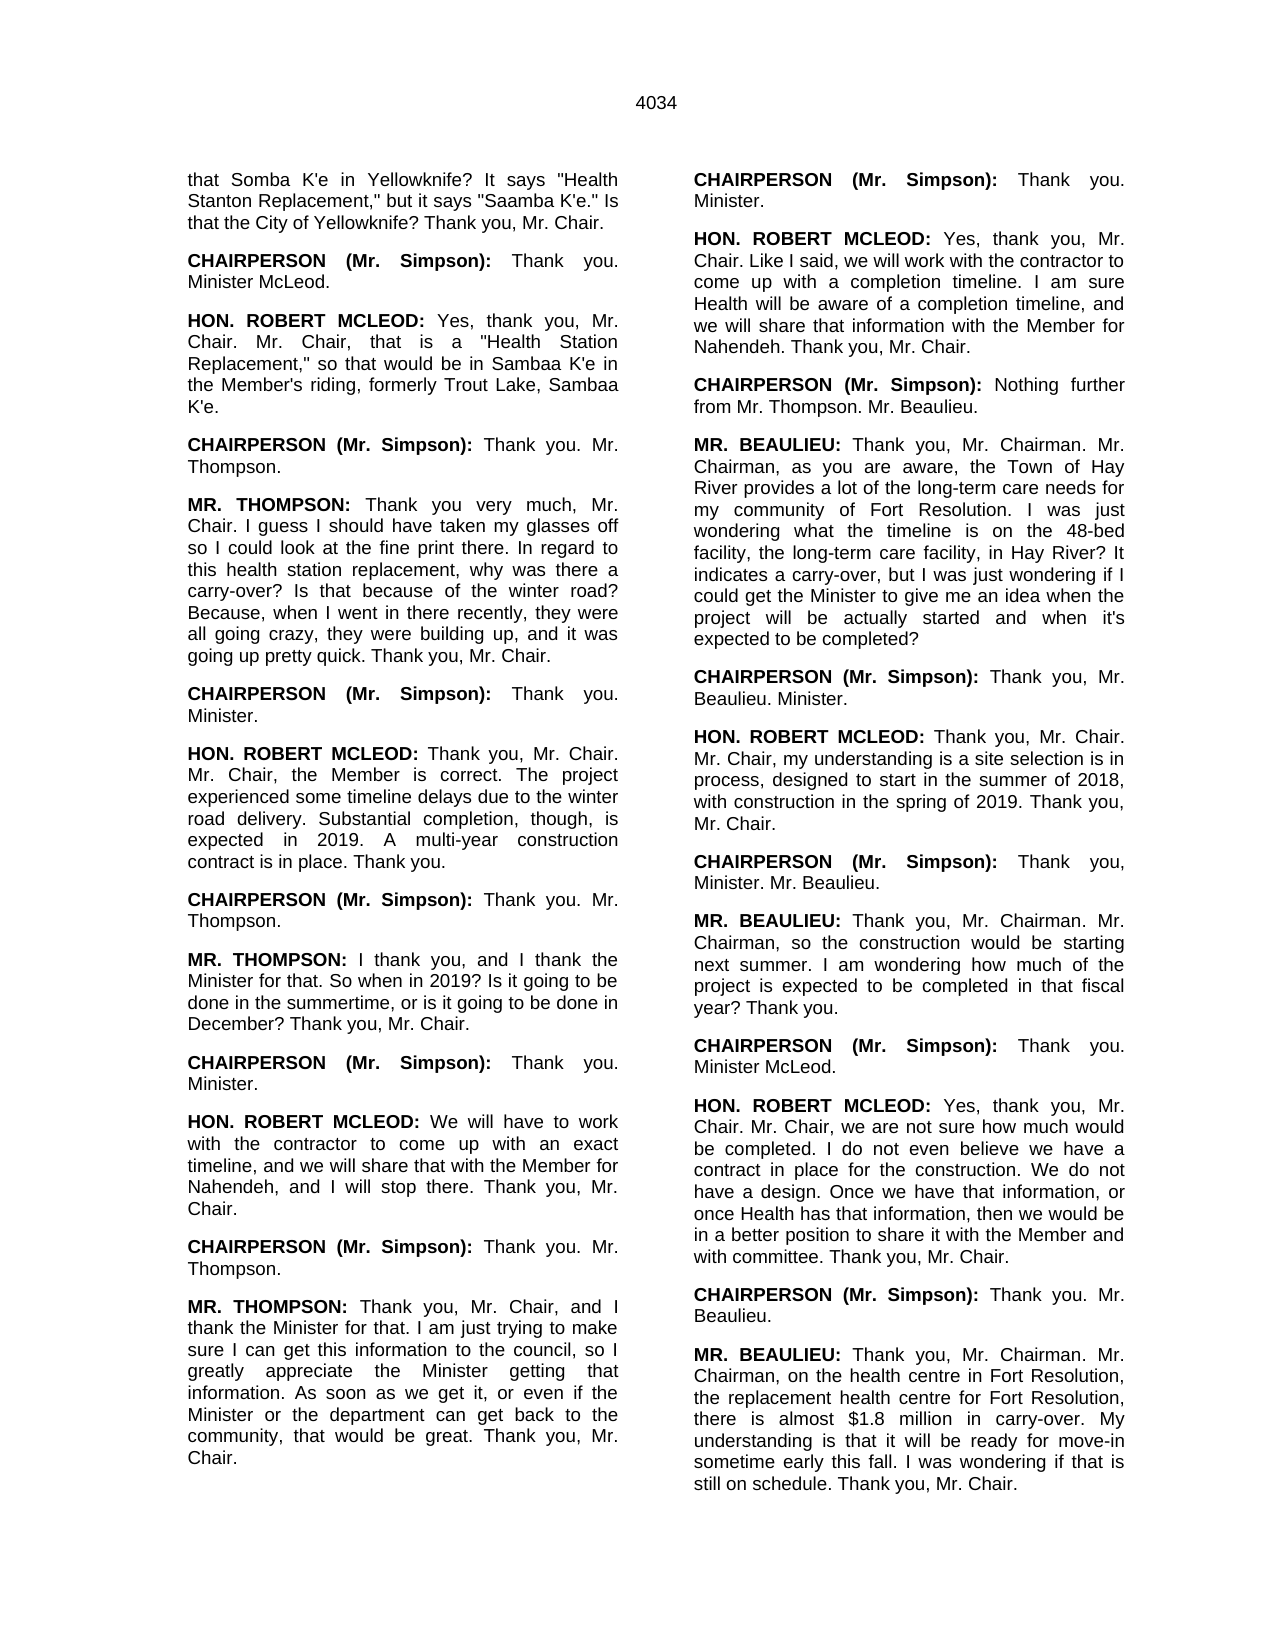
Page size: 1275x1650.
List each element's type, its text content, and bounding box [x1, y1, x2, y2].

text CHAIRPERSON (Mr. Simpson): Thank you. Minister. [187, 683, 619, 726]
text MR. BEAULIEU: Thank you, Mr. Chairman. Mr. Chairman, so the construction would be starting next summer. I am wondering how much of the project is expected to be completed in that fiscal year? Thank you. [694, 910, 1125, 1018]
text CHAIRPERSON (Mr. Simpson): Thank you. Mr. Thompson. [187, 434, 619, 477]
text MR. THOMPSON: Thank you very much, Mr. Chair. I guess I should have taken my glasses off so I could look at the fine print there. In regard to this health station replacement, why was there a carry-over? Is that because of the winter road? Because, when I went in there recently, they were all going crazy, they were building up, and it was going up pretty quick. Thank you, Mr. Chair. [187, 494, 619, 666]
text MR. BEAULIEU: Thank you, Mr. Chairman. Mr. Chairman, as you are aware, the Town of Hay River provides a lot of the long-term care needs for my community of Fort Resolution. I was just wondering what the timeline is on the 48-bed facility, the long-term care facility, in Hay River? It indicates a carry-over, but I was just wondering if I could get the Minister to give me an idea when the project will be actually started and when it's expected to be completed? [694, 434, 1125, 649]
text MR. THOMPSON: Thank you, Mr. Chair, and I thank the Minister for that. I am just trying to make sure I can get this information to the council, so I greatly appreciate the Minister getting that information. As soon as we get it, or even if the Minister or the department can get back to the community, that would be great. Thank you, Mr. Chair. [187, 1296, 619, 1468]
text CHAIRPERSON (Mr. Simpson): Thank you. Minister. [187, 1051, 619, 1094]
text MR. THOMPSON: I thank you, and I thank the Minister for that. So when in 2019? Is it going to be done in the summertime, or is it going to be done in December? Thank you, Mr. Chair. [187, 948, 619, 1035]
text CHAIRPERSON (Mr. Simpson): Thank you, Mr. Beaulieu. Minister. [694, 666, 1125, 709]
text CHAIRPERSON (Mr. Simpson): Thank you. Minister McLeod. [694, 1035, 1125, 1078]
text HON. ROBERT MCLEOD: Thank you, Mr. Chair. Mr. Chair, my understanding is a site selection is in process, designed to start in the summer of 2018, with construction in the spring of 2019. Thank you, Mr. Chair. [694, 726, 1125, 834]
text CHAIRPERSON (Mr. Simpson): Thank you. Mr. Beaulieu. [694, 1284, 1125, 1327]
text CHAIRPERSON (Mr. Simpson): Thank you. Minister McLeod. [187, 250, 619, 293]
text CHAIRPERSON (Mr. Simpson): Thank you, Minister. Mr. Beaulieu. [694, 851, 1125, 894]
text CHAIRPERSON (Mr. Simpson): Thank you. Minister. [694, 168, 1125, 211]
text CHAIRPERSON (Mr. Simpson): Thank you. Mr. Thompson. [187, 889, 619, 932]
text HON. ROBERT MCLEOD: Yes, thank you, Mr. Chair. Like I said, we will work with the contractor to come up with a completion timeline. I am sure Health will be aware of a completion timeline, and we will share that information with the Member for Nahendeh. Thank you, Mr. Chair. [694, 228, 1125, 357]
text MR. BEAULIEU: Thank you, Mr. Chairman. Mr. Chairman, on the health centre in Fort Resolution, the replacement health centre for Fort Resolution, there is almost $1.8 million in carry-over. My understanding is that it will be ready for move-in sometime early this fall. I was wondering if that is still on schedule. Thank you, Mr. Chair. [694, 1343, 1125, 1494]
text HON. ROBERT MCLEOD: Thank you, Mr. Chair. Mr. Chair, the Member is correct. The project experienced some timeline delays due to the winter road delivery. Substantial completion, though, is expected in 2019. A multi-year construction contract is in place. Thank you. [187, 743, 619, 872]
text HON. ROBERT MCLEOD: We will have to work with the contractor to come up with an exact timeline, and we will share that with the Member for Nahendeh, and I will stop there. Thank you, Mr. Chair. [187, 1111, 619, 1219]
text CHAIRPERSON (Mr. Simpson): Nothing further from Mr. Thompson. Mr. Beaulieu. [694, 374, 1125, 417]
text HON. ROBERT MCLEOD: Yes, thank you, Mr. Chair. Mr. Chair, that is a "Health Station Replacement," so that would be in Sambaa K'e in the Member's riding, formerly Trout Lake, Sambaa K'e. [187, 309, 619, 417]
text HON. ROBERT MCLEOD: Yes, thank you, Mr. Chair. Mr. Chair, we are not sure how much would be completed. I do not even believe we have a contract in place for the construction. We do not have a design. Once we have that information, or once Health has that information, then we would be in a better position to share it with the Member and with committee. Thank you, Mr. Chair. [694, 1094, 1125, 1267]
text CHAIRPERSON (Mr. Simpson): Thank you. Mr. Thompson. [187, 1236, 619, 1279]
